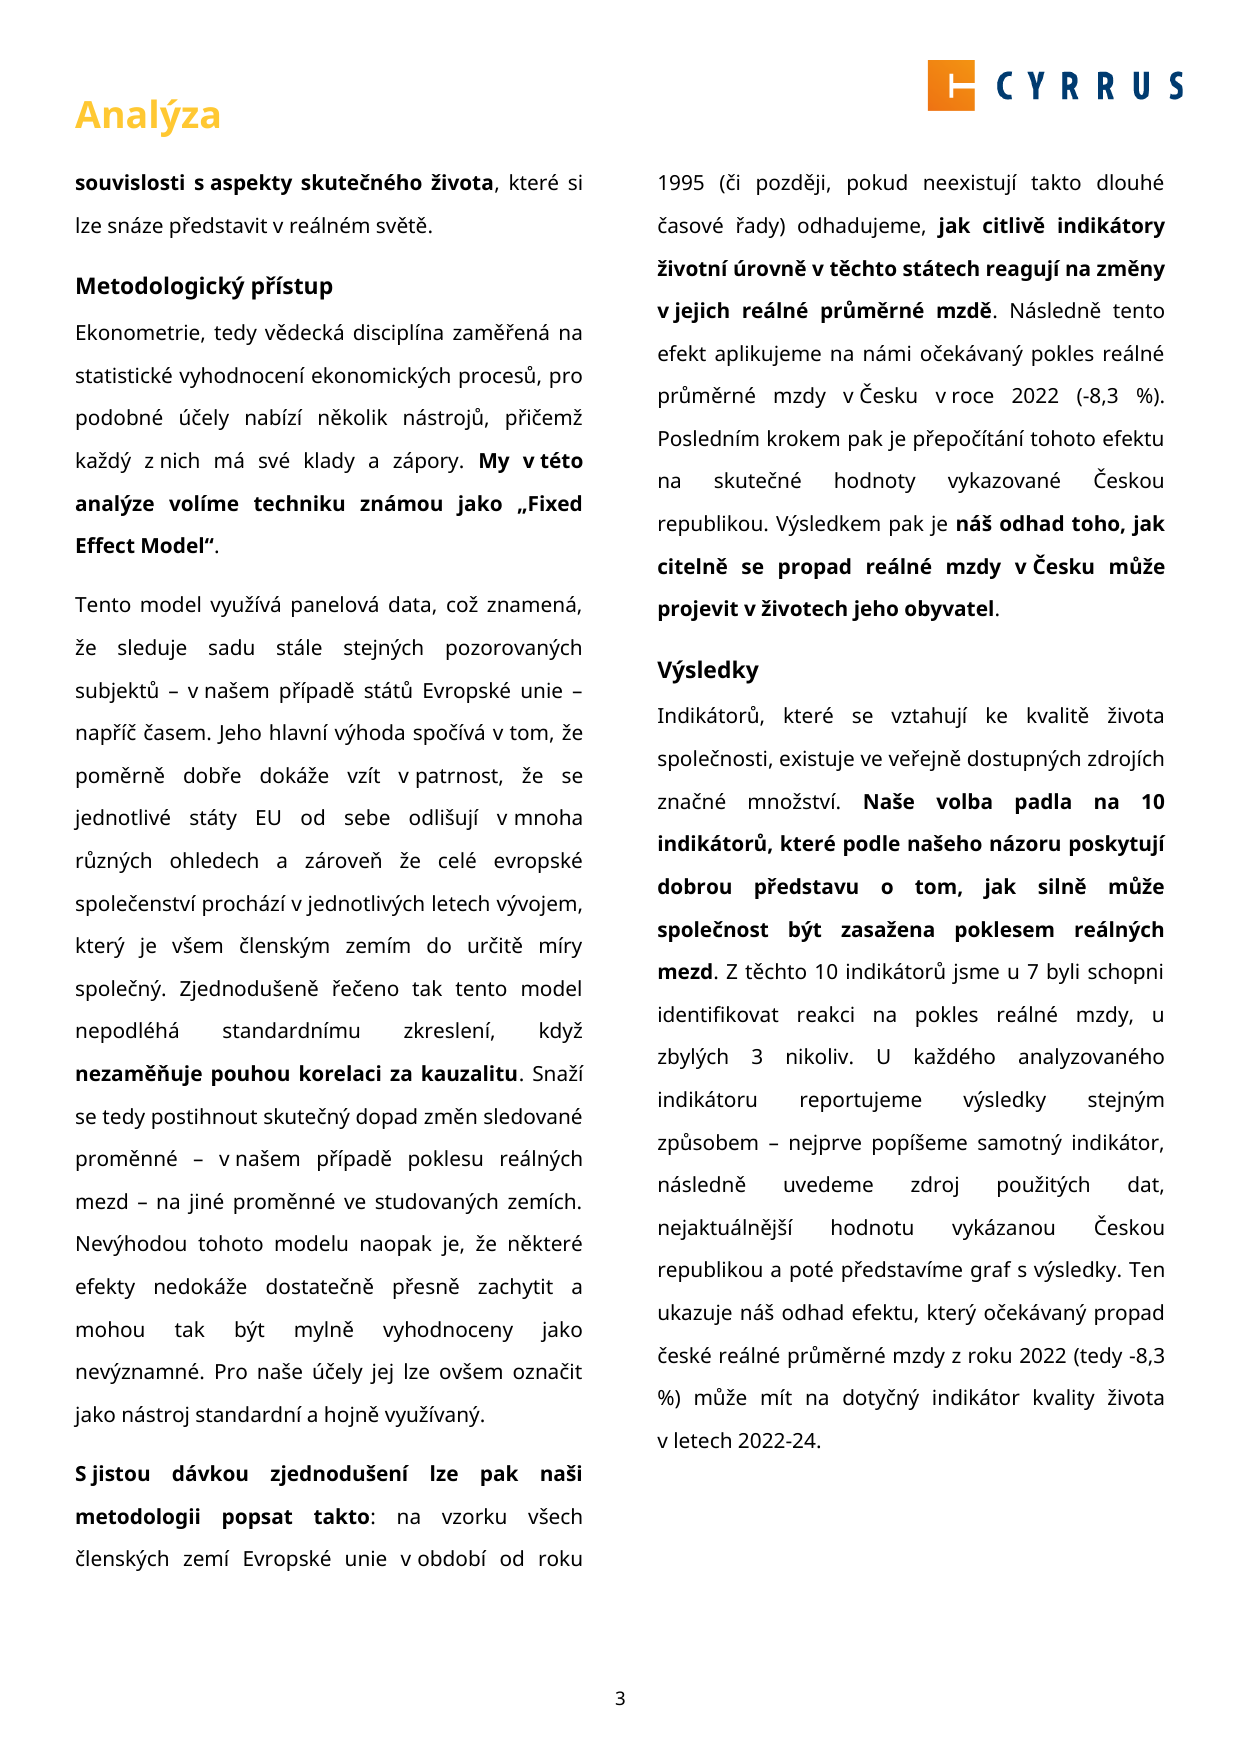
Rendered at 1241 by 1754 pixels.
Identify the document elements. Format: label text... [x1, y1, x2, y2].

picture [927, 60, 1183, 111]
subtitle Metodologický přístup [75, 270, 583, 302]
subtitle Výsledky [657, 654, 1165, 685]
text S jistou dávkou zjednodušení lze pak naši metodologii popsat takto: na vzorku všech členských zemí Evropské unie v období od roku 1995 (či později, pokud neexistují takto dlouhé časové řady) odhadujeme, jak citlivě indikátory životní úrovně v těchto státech reagují na změny v jejich reálné průměrné mzdě. Následně tento efekt aplikujeme na námi očekávaný pokles reálné průměrné mzdy v Česku v roce 2022 (-8,3 %). Posledním krokem pak je přepočítání tohoto efektu na skutečné hodnoty vykazované Českou republikou. Výsledkem pak je náš odhad toho, jak citelně se propad reálné mzdy v Česku může projevit v životech jeho obyvatel. [75, 1459, 583, 1573]
text Ekonometrie, tedy vědecká disciplína zaměřená na statistické vyhodnocení ekonomických procesů, pro podobné účely nabízí několik nástrojů, přičemž každý z nich má své klady a zápory. My v této analýze volíme techniku známou jako „Fixed Effect Model“. [75, 318, 583, 560]
text S jistou dávkou zjednodušení lze pak naši metodologii popsat takto: na vzorku všech členských zemí Evropské unie v období od roku 1995 (či později, pokud neexistují takto dlouhé časové řady) odhadujeme, jak citlivě indikátory životní úrovně v těchto státech reagují na změny v jejich reálné průměrné mzdě. Následně tento efekt aplikujeme na námi očekávaný pokles reálné průměrné mzdy v Česku v roce 2022 (-8,3 %). Posledním krokem pak je přepočítání tohoto efektu na skutečné hodnoty vykazované Českou republikou. Výsledkem pak je náš odhad toho, jak citelně se propad reálné mzdy v Česku může projevit v životech jeho obyvatel. [657, 168, 1165, 623]
text Tento model využívá panelová data, což znamená, že sleduje sadu stále stejných pozorovaných subjektů – v našem případě států Evropské unie – napříč časem. Jeho hlavní výhoda spočívá v tom, že poměrně dobře dokáže vzít v patrnost, že se jednotlivé státy EU od sebe odlišují v mnoha různých ohledech a zároveň že celé evropské společenství prochází v jednotlivých letech vývojem, který je všem členským zemím do určitě míry společný. Zjednodušeně řečeno tak tento model nepodléhá standardnímu zkreslení, když nezaměňuje pouhou korelaci za kauzalitu. Snaží se tedy postihnout skutečný dopad změn sledované proměnné – v našem případě poklesu reálných mezd – na jiné proměnné ve studovaných zemích. Nevýhodou tohoto modelu naopak je, že některé efekty nedokáže dostatečně přesně zachytit a mohou tak být mylně vyhodnoceny jako nevýznamné. Pro naše účely jej lze ovšem označit jako nástroj standardní a hojně využívaný. [75, 591, 583, 1428]
text Indikátorů, které se vztahují ke kvalitě života společnosti, existuje ve veřejně dostupných zdrojích značné množství. Naše volba padla na 10 indikátorů, které podle našeho názoru poskytují dobrou představu o tom, jak silně může společnost být zasažena poklesem reálných mezd. Z těchto 10 indikátorů jsme u 7 byli schopni identifikovat reakci na pokles reálné mzdy, u zbylých 3 nikoliv. U každého analyzovaného indikátoru reportujeme výsledky stejným způsobem – nejprve popíšeme samotný indikátor, následně uvedeme zdroj použitých dat, nejaktuálnější hodnotu vykázanou Českou republikou a poté představíme graf s výsledky. Ten ukazuje náš odhad efektu, který očekávaný propad české reálné průměrné mzdy z roku 2022 (tedy -8,3 %) může mít na dotyčný indikátor kvality života v letech 2022-24. [657, 702, 1165, 1454]
